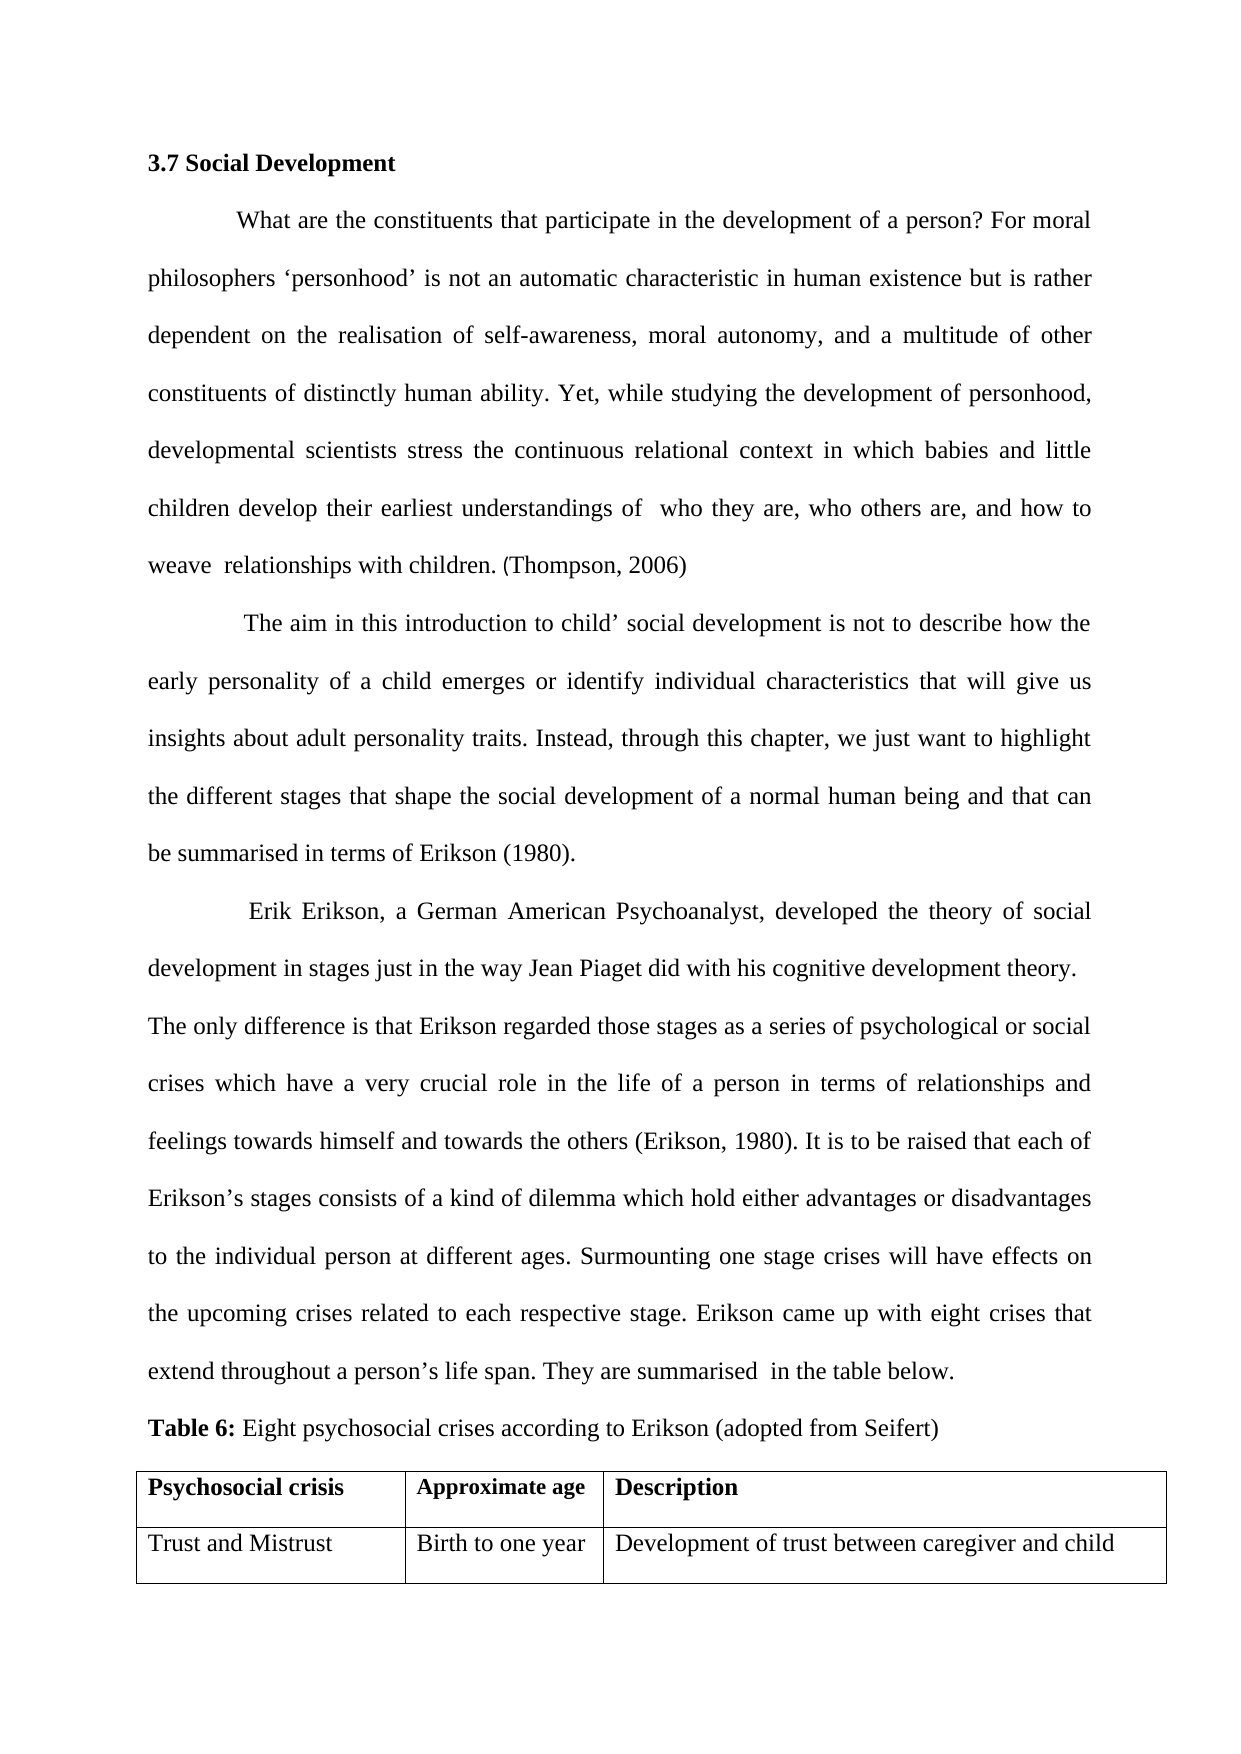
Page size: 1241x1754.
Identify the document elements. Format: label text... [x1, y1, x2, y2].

text Erik Erikson, a German American Psychoanalyst, developed the theory of social development in stages just in the way Jean Piaget did with his cognitive development theory. [148, 896, 1093, 982]
text Table 6: Eight psychosocial crises according to Erikson (adopted from Seifert) [148, 1413, 1093, 1442]
table_header Description [604, 1472, 1166, 1527]
text The only difference is that Erikson regarded those stages as a series of psychological or social crises which have a very crucial role in the life of a person in terms of relationships and feelings towards himself and towards the others (Erikson, 1980). It is to be raised that each of Erikson’s stages consists of a kind of dilemma which hold either advantages or disadvantages to the individual person at different ages. Surmounting one stage crises will have effects on the upcoming crises related to each respective stage. Erikson came up with eight crises that extend throughout a person’s life span. They are summarised in the table below. [148, 1011, 1093, 1384]
text The aim in this introduction to child’ social development is not to describe how the early personality of a child emerges or identify individual characteristics that will give us insights about adult personality traits. Instead, through this chapter, we just want to highlight the different stages that shape the social development of a normal human being and that can be summarised in terms of Erikson (1980). [148, 608, 1093, 867]
text What are the constituents that participate in the development of a person? For moral philosophers ‘personhood’ is not an automatic characteristic in human existence but is rather dependent on the realisation of self-awareness, moral autonomy, and a multitude of other constituents of distinctly human ability. Yet, while studying the development of personhood, developmental scientists stress the continuous relational context in which babies and little children develop their earliest understandings of who they are, who others are, and how to weave relationships with children. (Thompson, 2006) [148, 205, 1093, 579]
table_cell Development of trust between caregiver and child [604, 1528, 1166, 1583]
table_cell Trust and Mistrust [137, 1528, 405, 1583]
table_cell Birth to one year [406, 1528, 603, 1583]
table_header Approximate age [406, 1472, 603, 1527]
text 3.7 Social Development [148, 148, 1093, 176]
table_header Psychosocial crisis [137, 1472, 405, 1527]
